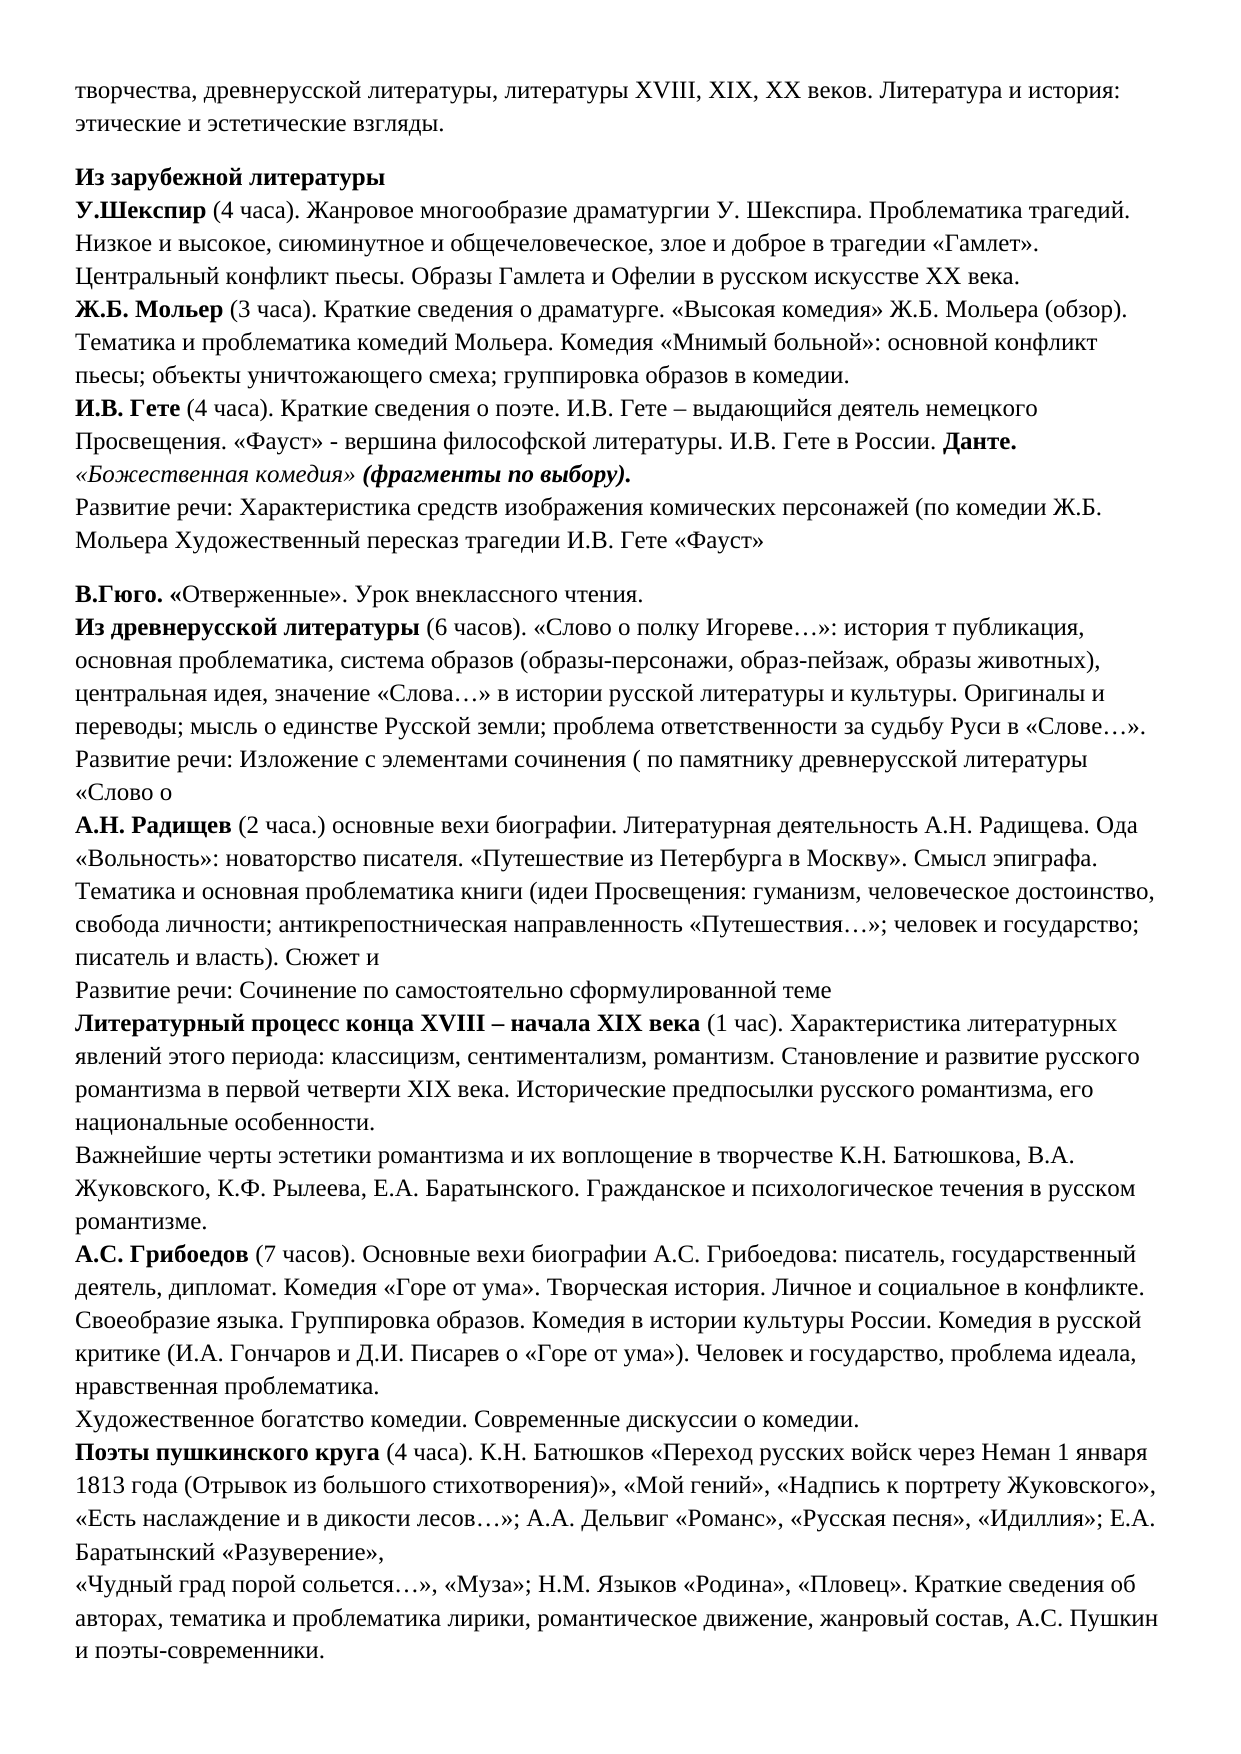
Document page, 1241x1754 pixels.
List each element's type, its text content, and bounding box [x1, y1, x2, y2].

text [75, 579, 1165, 1664]
text Из зарубежной литературы У.Шекспир (4 часа). Жанровое многообразие драматургии У. Шекспира. Проблематика трагедий. Низкое и высокое, сиюминутное и общечеловеческое, злое и доброе в трагедии «Гамлет». Центральный конфликт пьесы. Образы Гамлета и Офелии в русском искусстве ХХ века. Ж.Б. Мольер (3 часа). Краткие сведения о драматурге. «Высокая комедия» Ж.Б. Мольера (обзор). Тематика и проблематика комедий Мольера. Комедия «Мнимый больной»: основной конфликт пьесы; объекты уничтожающего смеха; группировка образов в комедии. И.В. Гете (4 часа). Краткие сведения о поэте. И.В. Гете – выдающийся деятель немецкого Просвещения. «Фауст» - вершина философской литературы. И.В. Гете в России. Данте. «Божественная комедия» (фрагменты по выбору). Развитие речи: Характеристика средств изображения комических персонажей (по комедии Ж.Б. Мольера Художественный пересказ трагедии И.В. Гете «Фауст» [75, 162, 1165, 554]
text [75, 75, 1165, 137]
